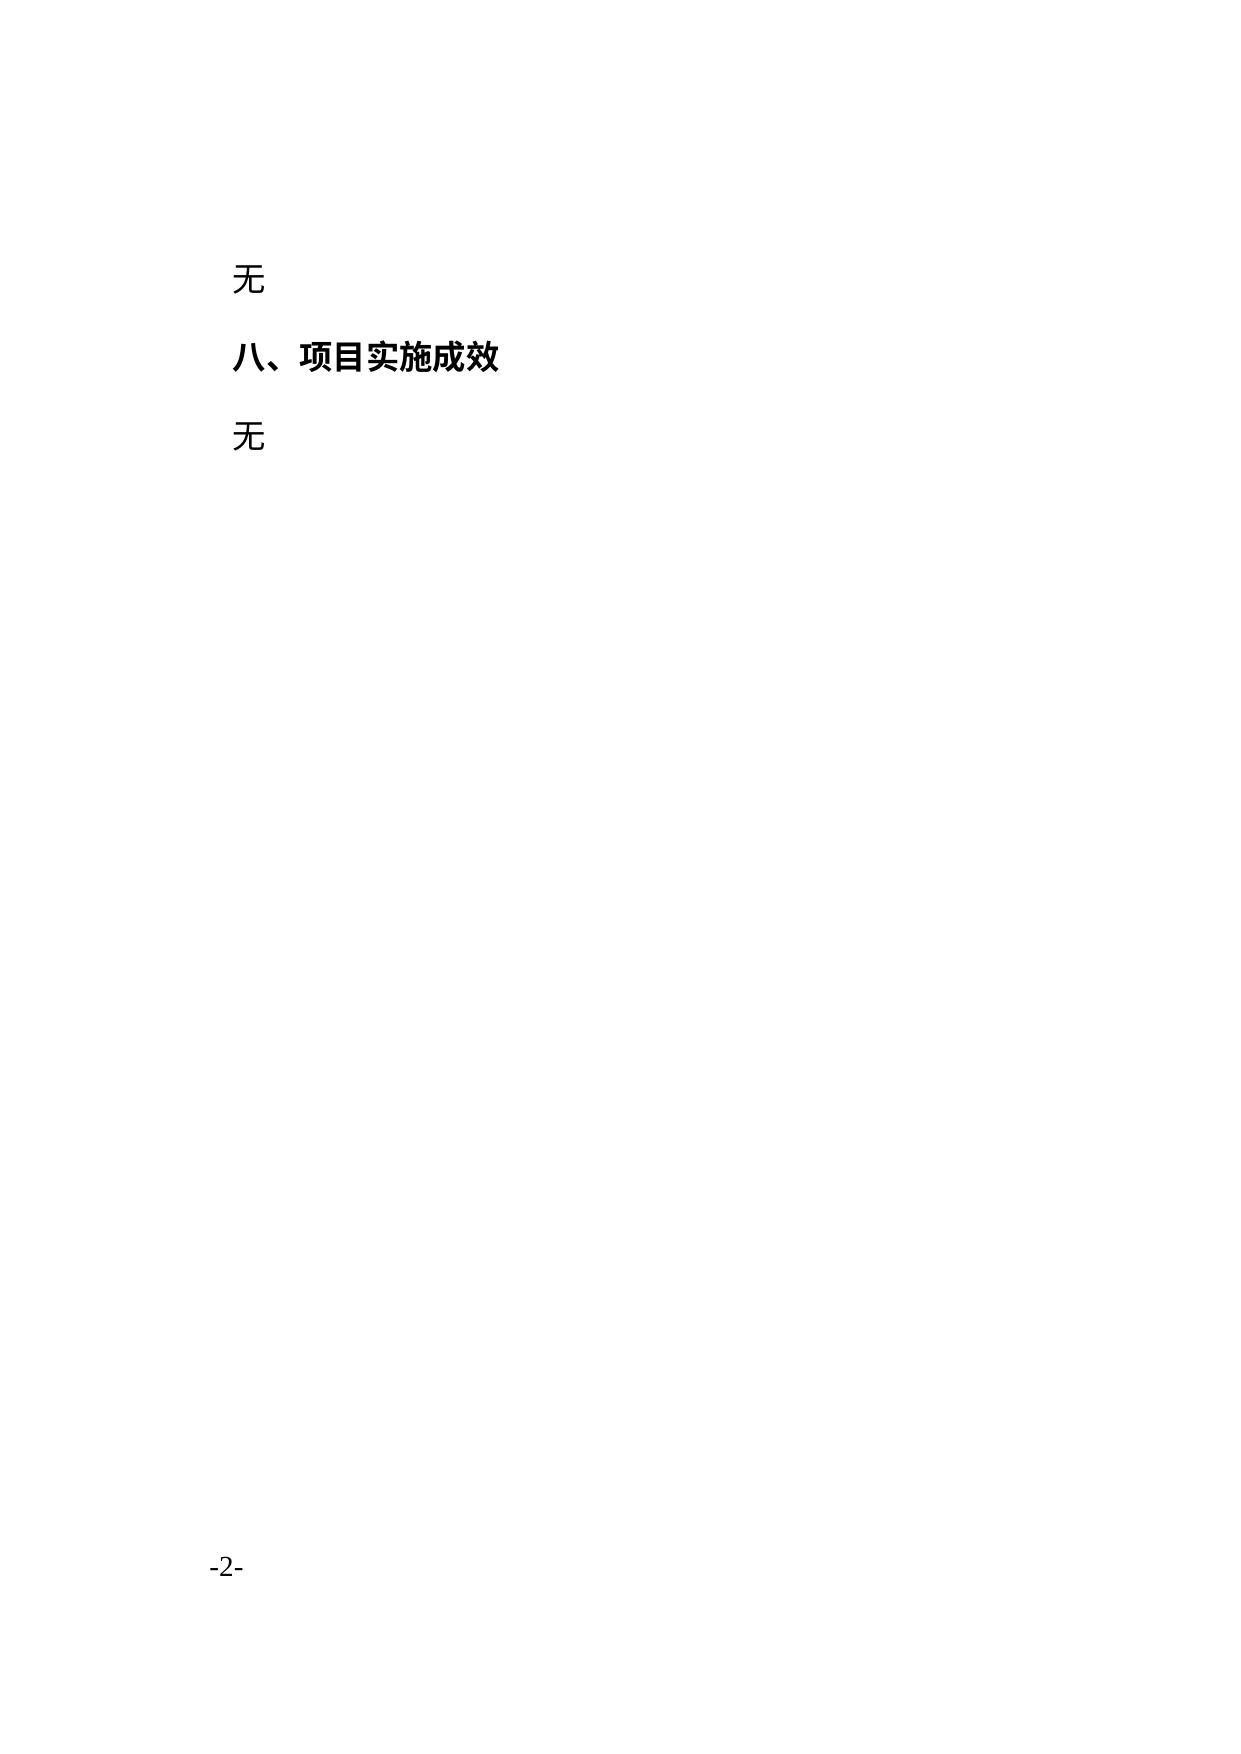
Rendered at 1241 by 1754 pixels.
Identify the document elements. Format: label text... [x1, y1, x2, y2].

list 项目实施成效 [165, 316, 1075, 394]
text 无 [165, 238, 1075, 316]
text 无 [165, 394, 1075, 473]
